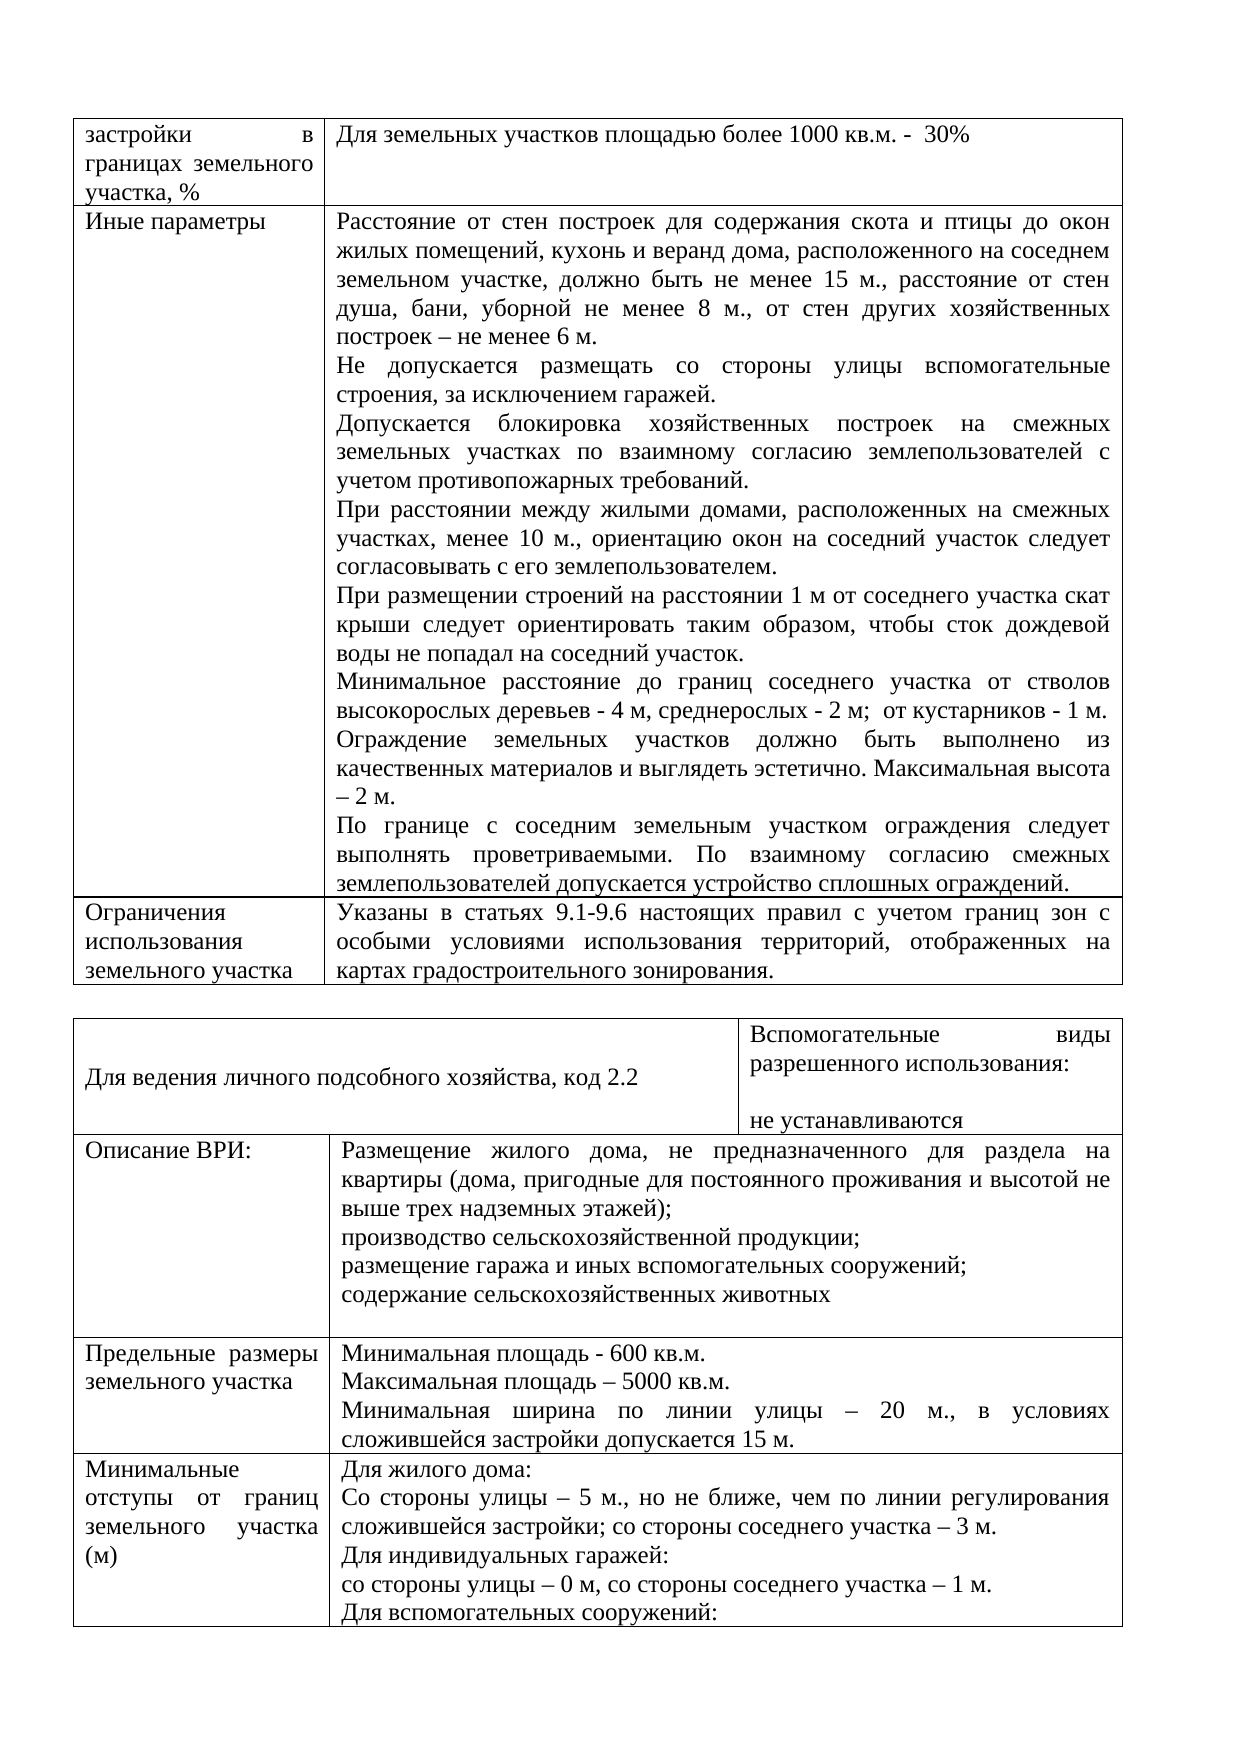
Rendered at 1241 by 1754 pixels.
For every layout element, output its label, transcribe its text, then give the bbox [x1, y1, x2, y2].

table_header Для ведения личного подсобного хозяйства, код 2.2 [74, 1019, 738, 1134]
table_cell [74, 1454, 329, 1626]
table_header Вспомогательные виды разрешенного использования: не устанавливаются [739, 1019, 1122, 1134]
table_cell Размещение жилого дома, не предназначенного для раздела на квартиры (дома, пригодные для постоянного проживания и высотой не выше трех надземных этажей); производство сельскохозяйственной продукции; размещение гаража и иных вспомогательных сооружений; содержание сельскохозяйственных животных [330, 1135, 1122, 1337]
table_cell Ограничения использования земельного участка [74, 898, 324, 984]
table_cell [325, 119, 1122, 205]
table_cell Описание ВРИ: [74, 1135, 329, 1337]
table_cell Предельные размеры земельного участка [74, 1338, 329, 1453]
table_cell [74, 119, 324, 205]
table_cell Минимальная площадь - 600 кв.м. Максимальная площадь – 5000 кв.м. Минимальная ширина по линии улицы – 20 м., в условиях сложившейся застройки допускается 15 м. [330, 1338, 1122, 1453]
table_cell Указаны в статьях 9.1-9.6 настоящих правил с учетом границ зон с особыми условиями использования территорий, отображенных на картах градостроительного зонирования. [325, 898, 1122, 984]
table_cell Расстояние от стен построек для содержания скота и птицы до окон жилых помещений, кухонь и веранд дома, расположенного на соседнем земельном участке, должно быть не менее 15 м., расстояние от стен душа, бани, уборной не менее 8 м., от стен других хозяйственных построек – не менее 6 м. Не допускается размещать со стороны улицы вспомогательные строения, за исключением гаражей. Допускается блокировка хозяйственных построек на смежных земельных участках по взаимному согласию землепользователей с учетом противопожарных требований. При расстоянии между жилыми домами, расположенных на смежных участках, менее 10 м., ориентацию окон на соседний участок следует согласовывать с его землепользователем. При размещении строений на расстоянии 1 м от соседнего участка скат крыши следует ориентировать таким образом, чтобы сток дождевой воды не попадал на соседний участок. Минимальное расстояние до границ соседнего участка от стволов высокорослых деревьев - 4 м, среднерослых - 2 м; от кустарников - 1 м. Ограждение земельных участков должно быть выполнено из качественных материалов и выглядеть эстетично. Максимальная высота – 2 м. По границе с соседним земельным участком ограждения следует выполнять проветриваемыми. По взаимному согласию смежных землепользователей допускается устройство сплошных ограждений. [325, 206, 1122, 896]
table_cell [330, 1454, 1122, 1626]
table_cell Иные параметры [74, 206, 324, 896]
